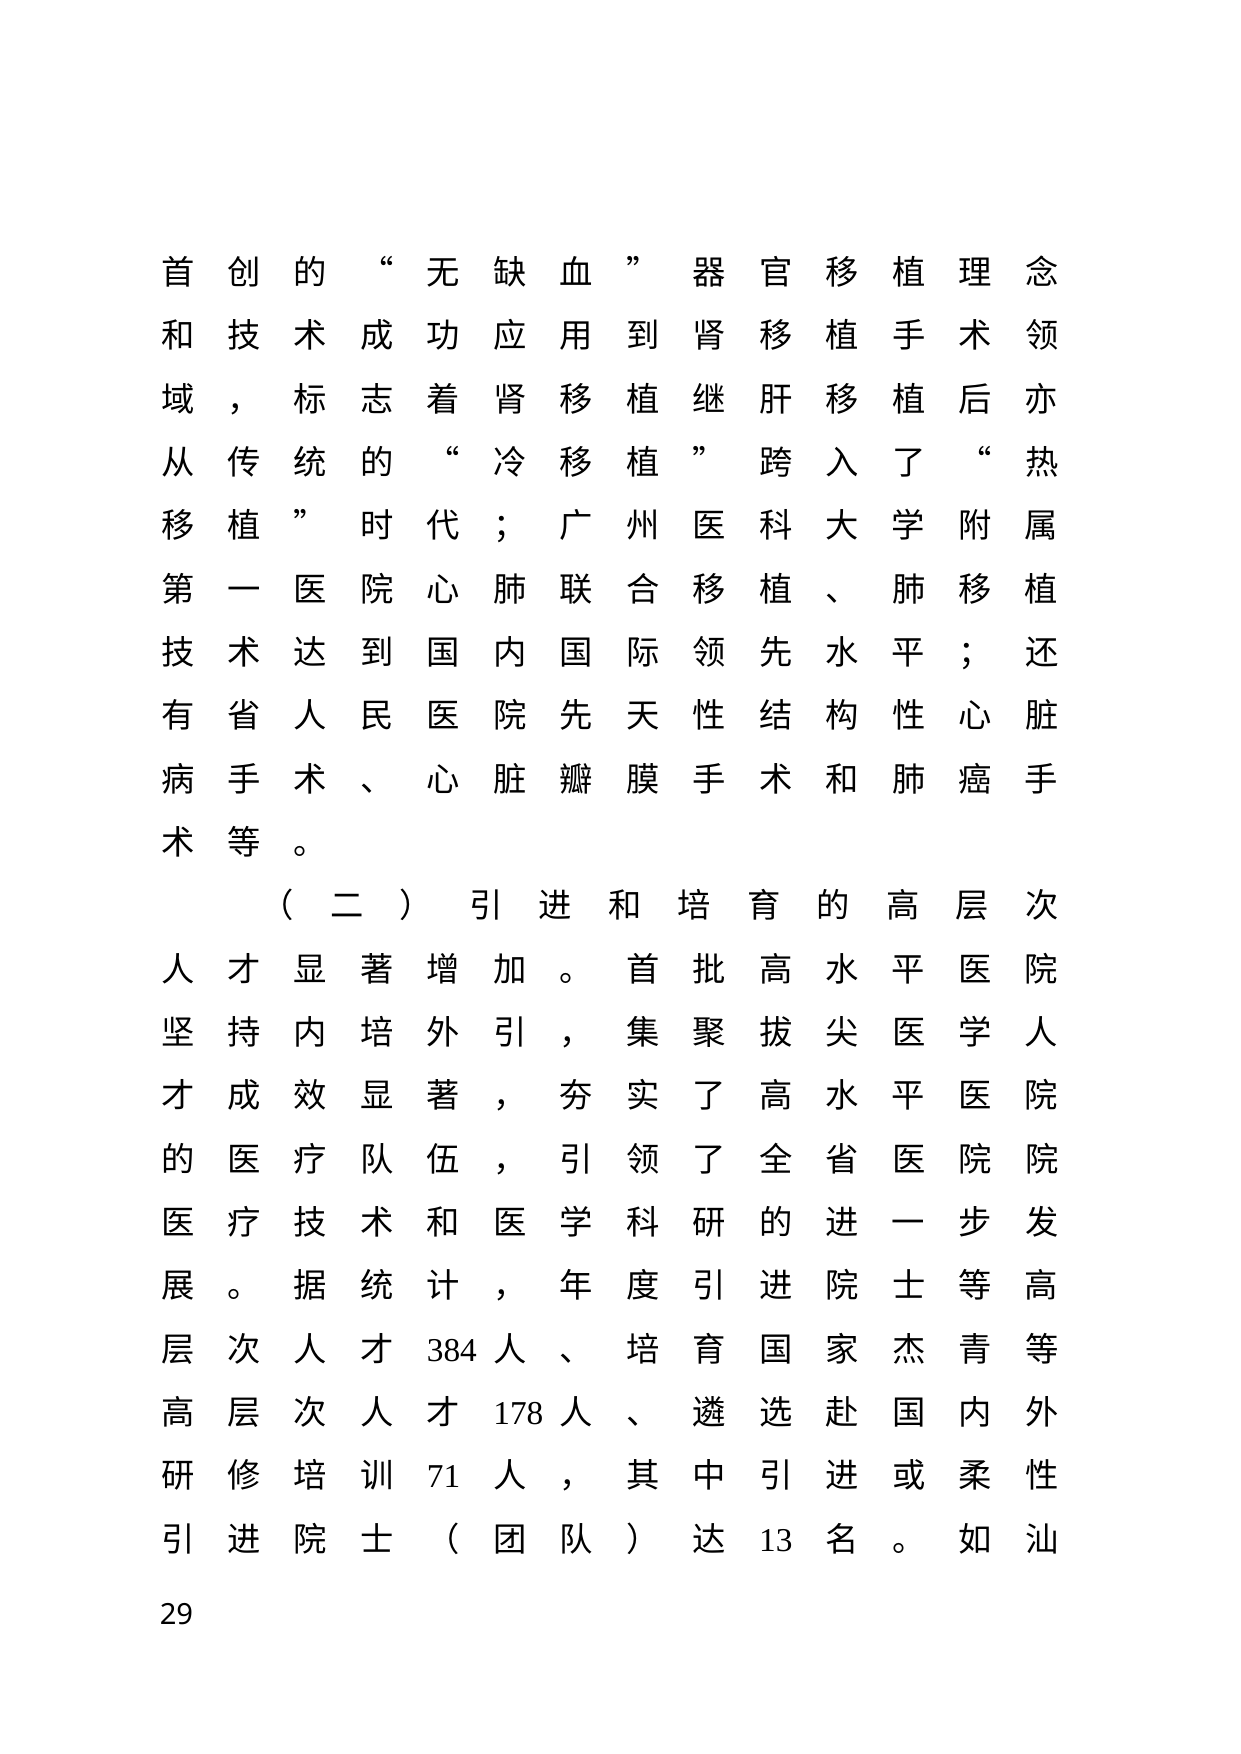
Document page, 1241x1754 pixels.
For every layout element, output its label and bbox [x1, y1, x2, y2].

text [161, 238, 1091, 871]
text [161, 871, 1091, 1568]
